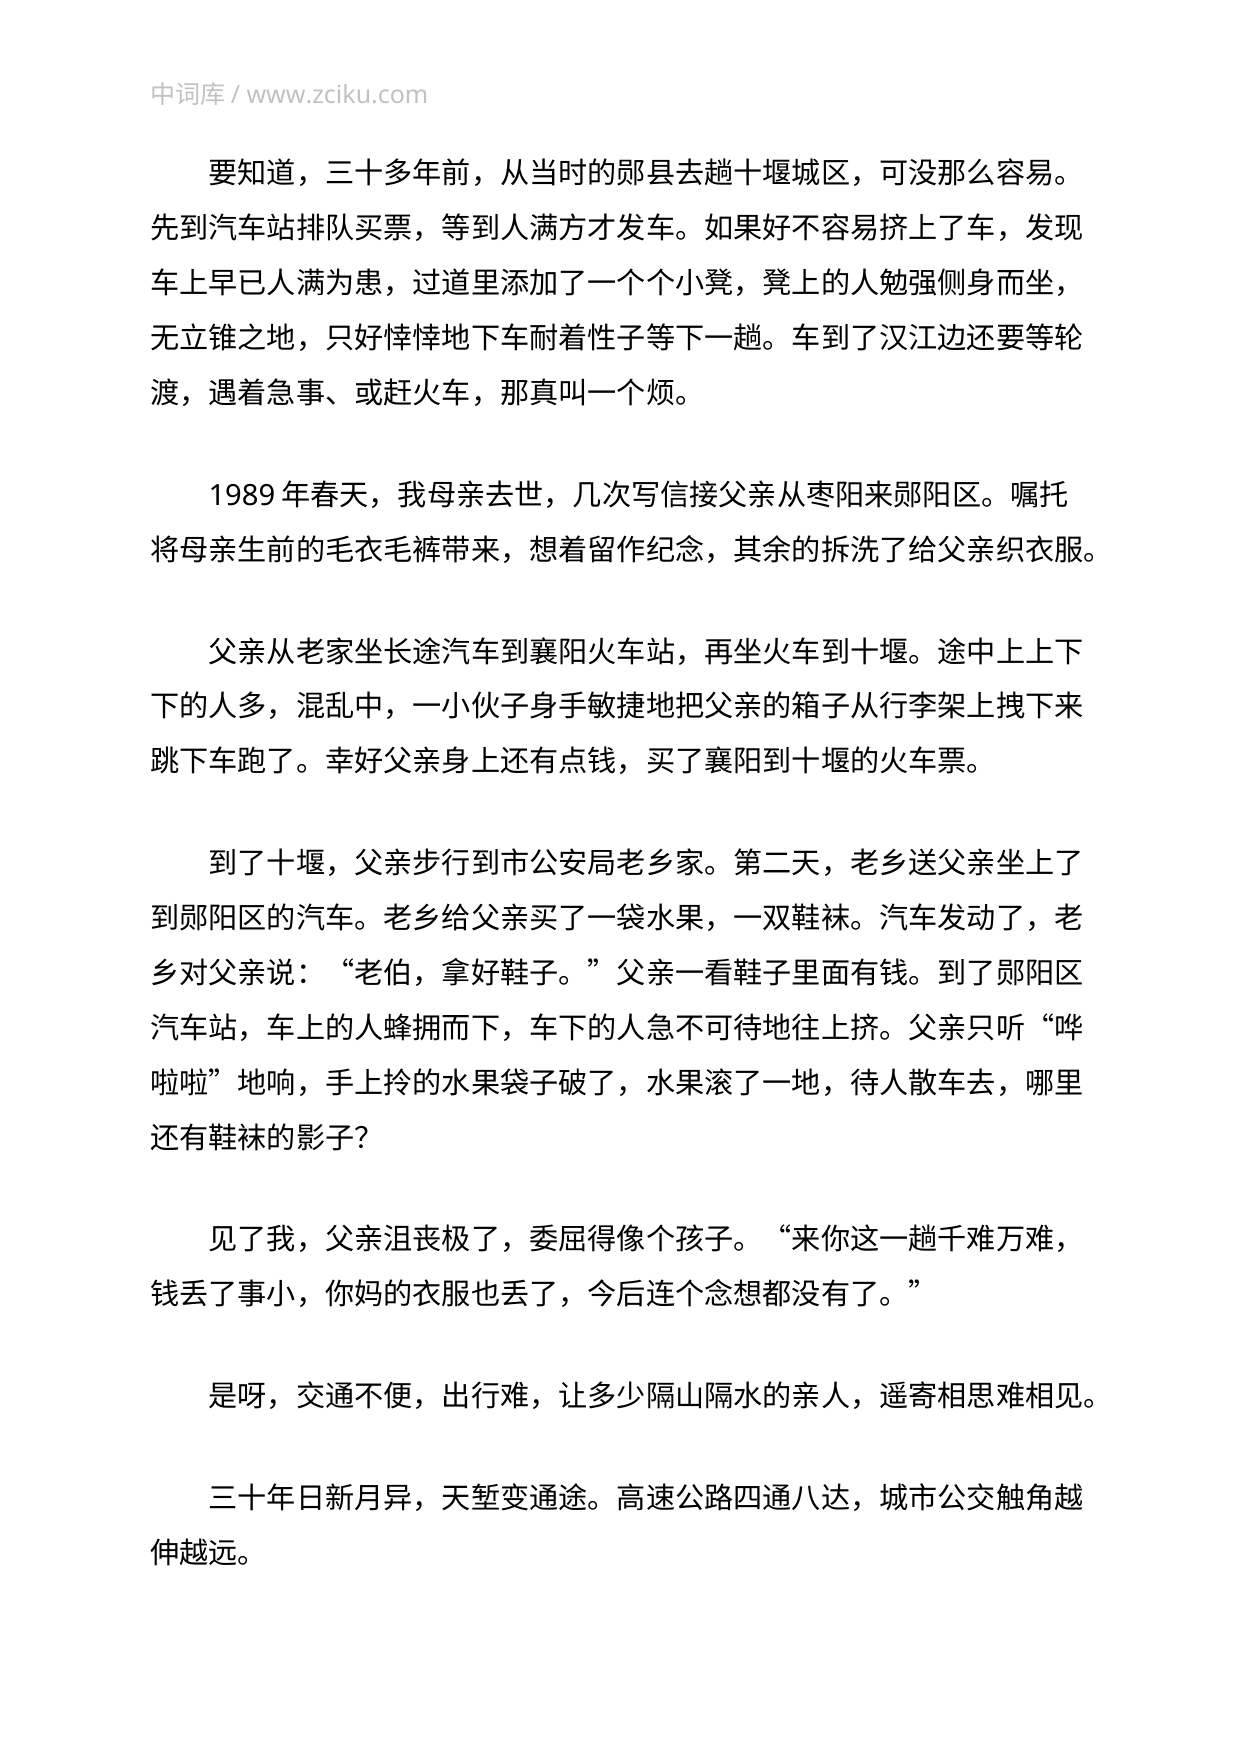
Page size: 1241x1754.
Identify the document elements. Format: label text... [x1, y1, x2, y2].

text 要知道，三十多年前，从当时的郧县去趟十堰城区，可没那么容易。先到汽车站排队买票，等到人满方才发车。如果好不容易挤上了车，发现车上早已人满为患，过道里添加了一个个小凳，凳上的人勉强侧身而坐，无立锥之地，只好悻悻地下车耐着性子等下一趟。车到了汉江边还要等轮渡，遇着急事、或赶火车，那真叫一个烦。 [150, 150, 1090, 412]
text 1989年春天，我母亲去世，几次写信接父亲从枣阳来郧阳区。嘱托将母亲生前的毛衣毛裤带来，想着留作纪念，其余的拆洗了给父亲织衣服。 [150, 471, 1090, 569]
text 三十年日新月异，天堑变通途。高速公路四通八达，城市公交触角越伸越远。 [150, 1474, 1090, 1572]
text 到了十堰，父亲步行到市公安局老乡家。第二天，老乡送父亲坐上了到郧阳区的汽车。老乡给父亲买了一袋水果，一双鞋袜。汽车发动了，老乡对父亲说：“老伯，拿好鞋子。”父亲一看鞋子里面有钱。到了郧阳区汽车站，车上的人蜂拥而下，车下的人急不可待地往上挤。父亲只听“哗啦啦”地响，手上拎的水果袋子破了，水果滚了一地，待人散车去，哪里还有鞋袜的影子？ [150, 840, 1090, 1156]
text 见了我，父亲沮丧极了，委屈得像个孩子。“来你这一趟千难万难，钱丢了事小，你妈的衣服也丢了，今后连个念想都没有了。” [150, 1216, 1090, 1313]
text 是呀，交通不便，出行难，让多少隔山隔水的亲人，遥寄相思难相见。 [150, 1373, 1090, 1415]
text 父亲从老家坐长途汽车到襄阳火车站，再坐火车到十堰。途中上上下下的人多，混乱中，一小伙子身手敏捷地把父亲的箱子从行李架上拽下来跳下车跑了。幸好父亲身上还有点钱，买了襄阳到十堰的火车票。 [150, 628, 1090, 780]
